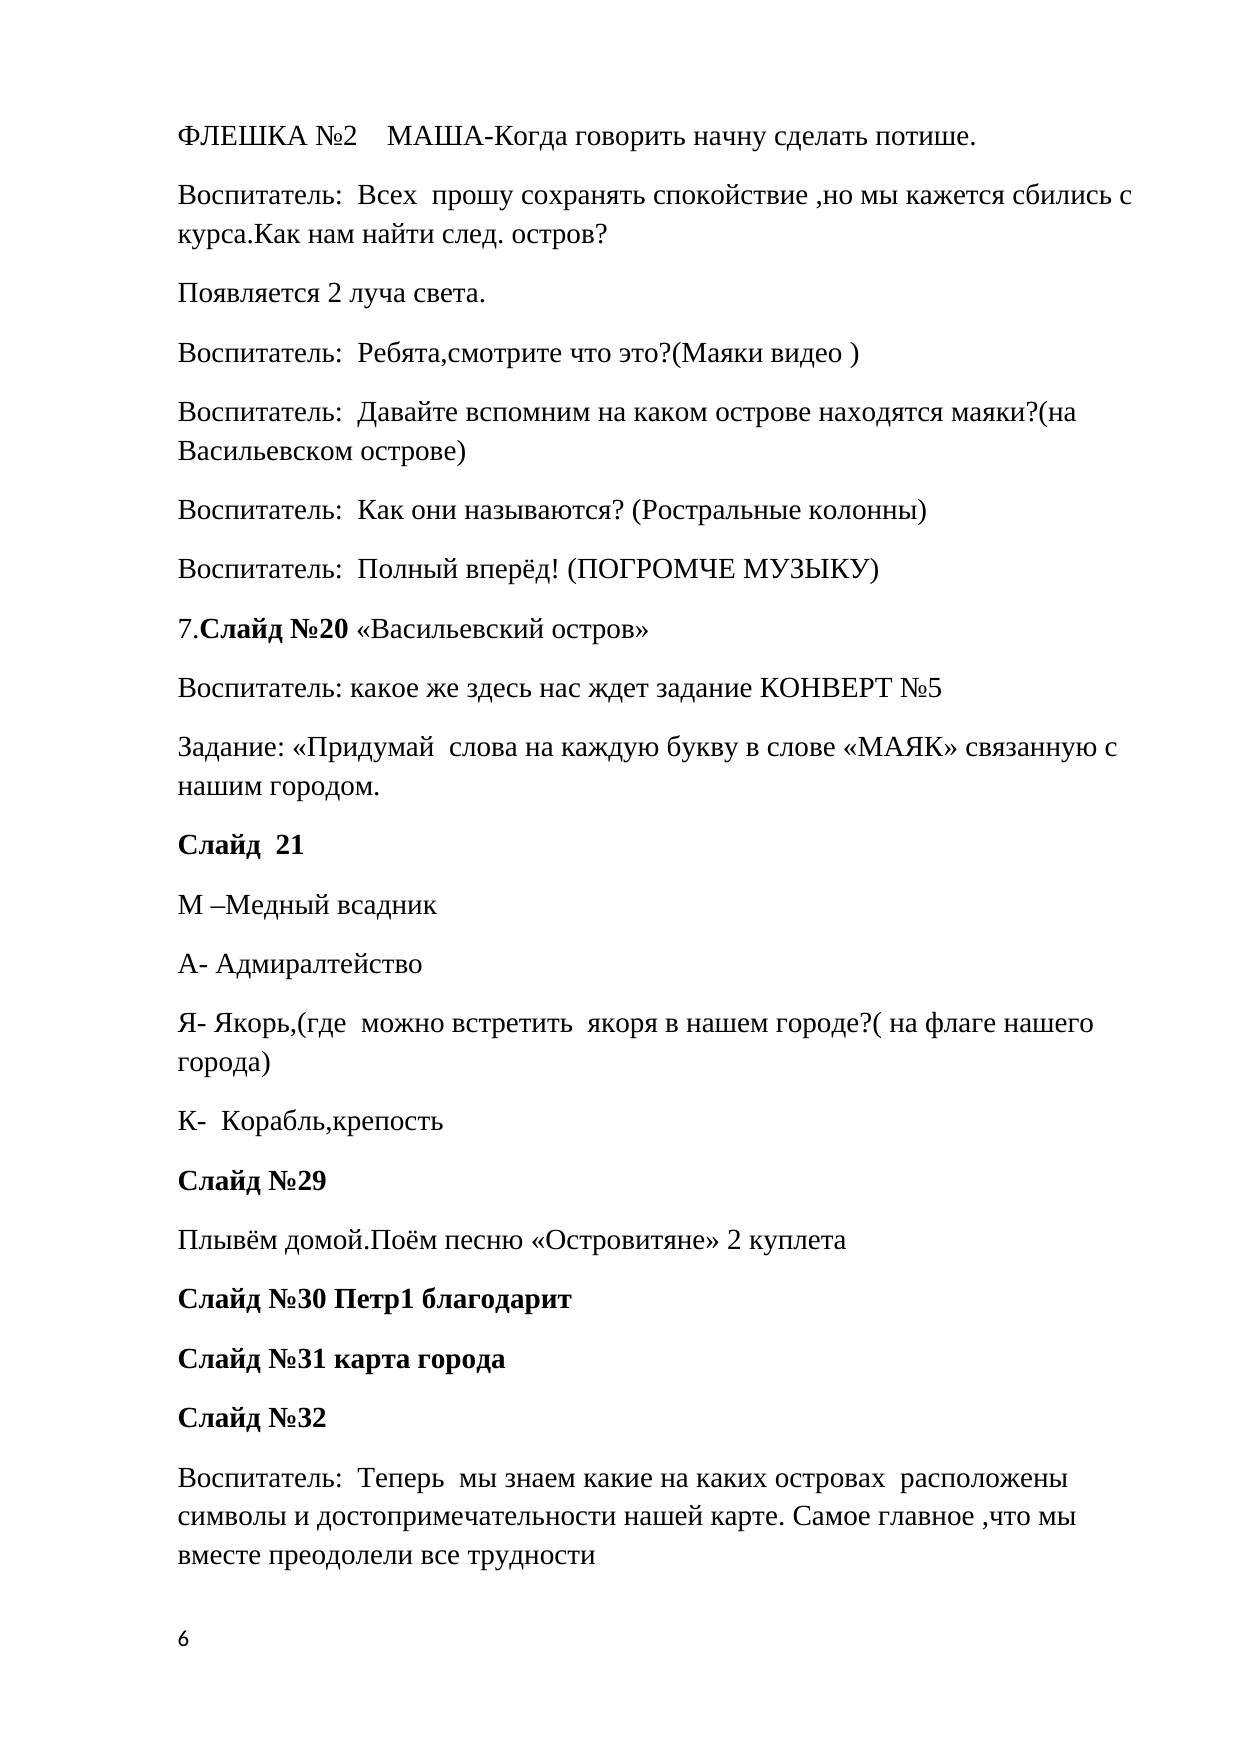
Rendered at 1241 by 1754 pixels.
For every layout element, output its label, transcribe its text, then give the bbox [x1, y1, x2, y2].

text Слайд №31 карта города [177, 1341, 1152, 1374]
text Воспитатель: Ребята,смотрите что это?(Маяки видео ) [177, 335, 1152, 368]
text Воспитатель: Давайте вспомним на каком острове находятся маяки?(на Васильевском острове) [177, 394, 1152, 466]
text Слайд №29 [177, 1163, 1152, 1196]
text Слайд 21 [177, 827, 1152, 861]
text ФЛЕШКА №2 МАША-Когда говорить начну сделать потише. [177, 118, 1152, 152]
text Плывём домой.Поём песню «Островитяне» 2 куплета [177, 1222, 1152, 1256]
text Слайд №32 [177, 1400, 1152, 1434]
text Появляется 2 луча света. [177, 275, 1152, 309]
text 7.Слайд №20 «Васильевский остров» [177, 611, 1152, 644]
text Воспитатель: Всех прошу сохранять спокойствие ,но мы кажется сбились с курса.Как нам найти след. остров? [177, 177, 1152, 249]
text Воспитатель: какое же здесь нас ждет задание КОНВЕРТ №5 [177, 670, 1152, 704]
text Воспитатель: Как они называются? (Ростральные колонны) [177, 492, 1152, 526]
text А- Адмиралтейство [177, 946, 1152, 980]
text К- Корабль,крепость [177, 1103, 1152, 1137]
text Слайд №30 Петр1 благодарит [177, 1282, 1152, 1315]
text М –Медный всадник [177, 887, 1152, 920]
text Воспитатель: Полный вперёд! (ПОГРОМЧЕ МУЗЫКУ) [177, 551, 1152, 585]
text Задание: «Придумай слова на каждую букву в слове «МАЯК» связанную с нашим городом. [177, 729, 1152, 802]
text Я- Якорь,(где можно встретить якоря в нашем городе?( на флаге нашего города) [177, 1006, 1152, 1078]
text Воспитатель: Теперь мы знаем какие на каких островах расположены символы и достопримечательности нашей карте. Самое главное ,что мы вместе преодолели все трудности [177, 1460, 1152, 1570]
